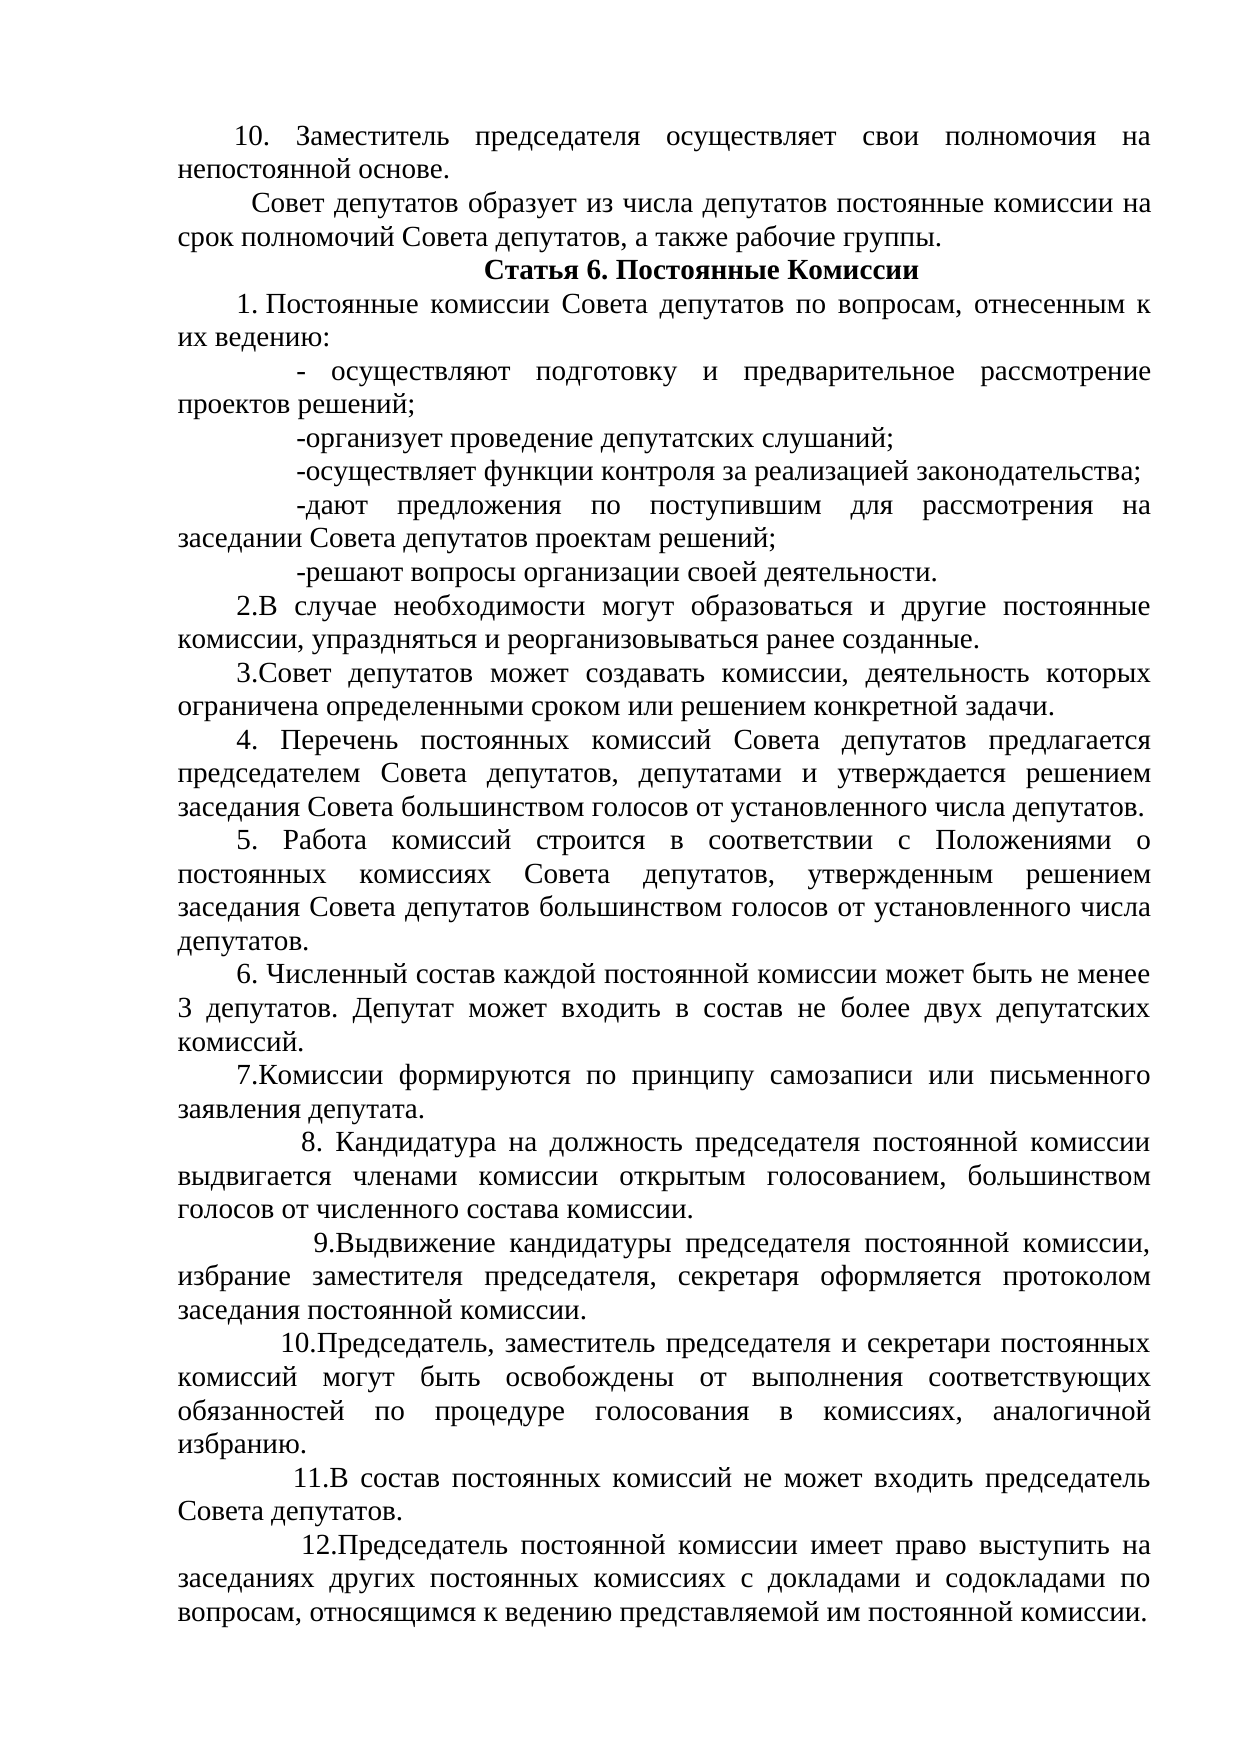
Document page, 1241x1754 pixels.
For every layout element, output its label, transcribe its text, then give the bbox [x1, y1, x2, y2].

text 10. Заместитель председателя осуществляет свои полномочия на непостоянной основе. [177, 118, 1152, 185]
text 5. Работа комиссий строится в соответствии с Положениями о постоянных комиссиях Совета депутатов, утвержденным решением заседания Совета депутатов большинством голосов от установленного числа депутатов. [177, 822, 1152, 957]
text 6. Численный состав каждой постоянной комиссии может быть не менее 3 депутатов. Депутат может входить в состав не более двух депутатских комиссий. [177, 957, 1152, 1057]
text 10.Председатель, заместитель председателя и секретари постоянных комиссий могут быть освобождены от выполнения соответствующих обязанностей по процедуре голосования в комиссиях, аналогичной избранию. [177, 1326, 1152, 1460]
text -осуществляет функции контроля за реализацией законодательства; [177, 453, 1152, 487]
text 7.Комиссии формируются по принципу самозаписи или письменного заявления депутата. [177, 1057, 1152, 1124]
text 4. Перечень постоянных комиссий Совета депутатов предлагается председателем Совета депутатов, депутатами и утверждается решением заседания Совета большинством голосов от установленного числа депутатов. [177, 722, 1152, 822]
text 8. Кандидатура на должность председателя постоянной комиссии выдвигается членами комиссии открытым голосованием, большинством голосов от численного состава комиссии. [177, 1124, 1152, 1225]
text 1. Постоянные комиссии Совета депутатов по вопросам, отнесенным к их ведению: [177, 286, 1152, 353]
text 2.В случае необходимости могут образоваться и другие постоянные комиссии, упраздняться и реорганизовываться ранее созданные. [177, 588, 1152, 655]
text 12.Председатель постоянной комиссии имеет право выступить на заседаниях других постоянных комиссиях с докладами и содокладами по вопросам, относящимся к ведению представляемой им постоянной комиссии. [177, 1527, 1152, 1627]
text - осуществляют подготовку и предварительное рассмотрение проектов решений; [177, 353, 1152, 420]
text 3.Совет депутатов может создавать комиссии, деятельность которых ограничена определенными сроком или решением конкретной задачи. [177, 655, 1152, 722]
text -организует проведение депутатских слушаний; [177, 420, 1152, 453]
text Статья 6. Постоянные Комиссии [177, 252, 1152, 286]
text -дают предложения по поступившим для рассмотрения на заседании Совета депутатов проектам решений; [177, 487, 1152, 554]
text Совет депутатов образует из числа депутатов постоянные комиссии на срок полномочий Совета депутатов, а также рабочие группы. [177, 185, 1152, 252]
text -решают вопросы организации своей деятельности. [177, 554, 1152, 588]
text 11.В состав постоянных комиссий не может входить председатель Совета депутатов. [177, 1460, 1152, 1527]
text 9.Выдвижение кандидатуры председателя постоянной комиссии, избрание заместителя председателя, секретаря оформляется протоколом заседания постоянной комиссии. [177, 1225, 1152, 1326]
